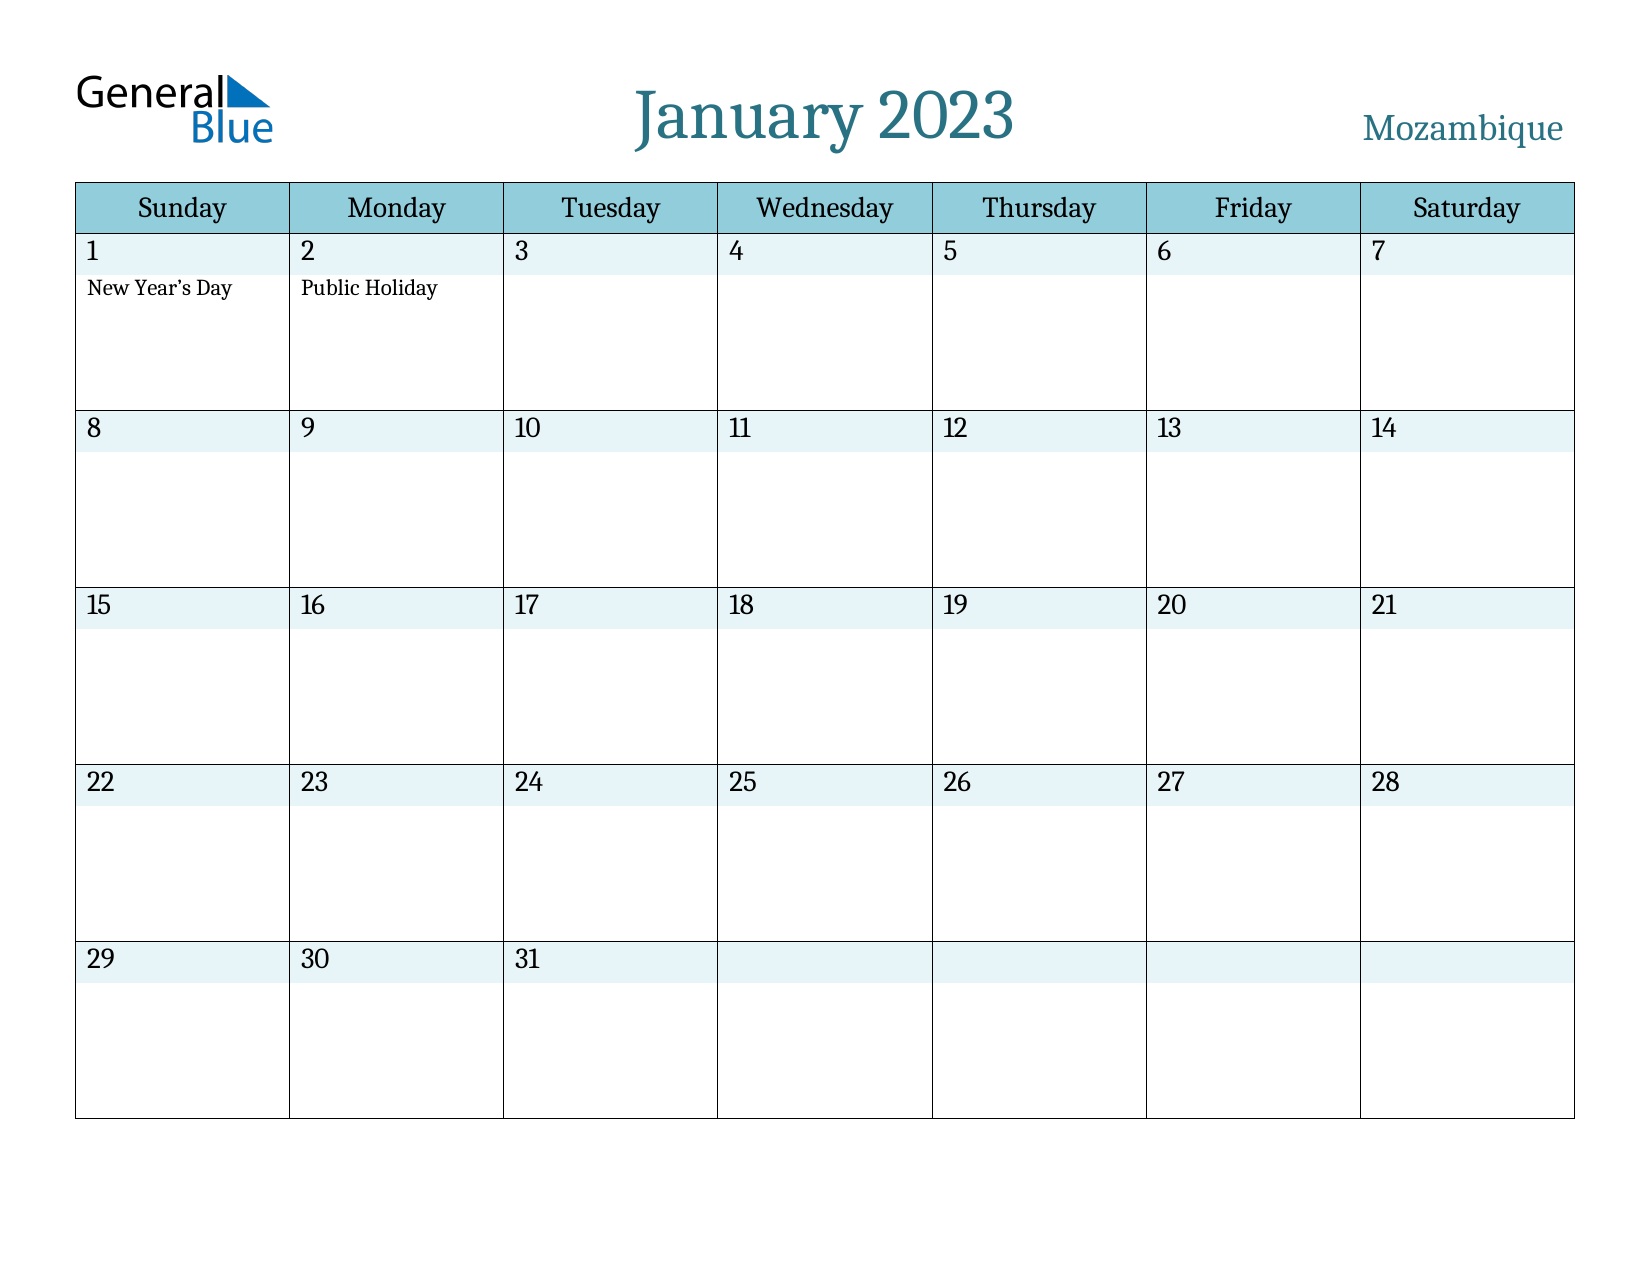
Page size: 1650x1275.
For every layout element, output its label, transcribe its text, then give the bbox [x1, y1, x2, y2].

table_cell 28 [1361, 765, 1574, 806]
table_cell 2 [290, 234, 503, 275]
table_cell 10 [504, 411, 717, 452]
table_cell [718, 806, 932, 941]
table_cell 18 [718, 588, 932, 629]
table_cell [933, 983, 1146, 1118]
table_header [76, 75, 503, 182]
picture [77, 75, 273, 143]
table_cell [76, 629, 289, 764]
table_cell [1147, 275, 1360, 410]
table_cell 14 [1361, 411, 1574, 452]
table_cell New Year’s Day [76, 275, 289, 410]
table_header January 2023 [504, 75, 1146, 182]
table_cell Wednesday [718, 183, 932, 233]
table_cell [933, 452, 1146, 587]
table_cell [718, 275, 932, 410]
table_cell Public Holiday [290, 275, 503, 410]
table_cell [933, 275, 1146, 410]
table_cell Monday [290, 183, 503, 233]
table_cell [933, 942, 1146, 983]
table_cell 23 [290, 765, 503, 806]
table_cell 24 [504, 765, 717, 806]
table_cell [1361, 629, 1574, 764]
table_cell 30 [290, 942, 503, 983]
table_cell [76, 452, 289, 587]
table_cell [76, 983, 289, 1118]
table_cell 11 [718, 411, 932, 452]
table_cell 15 [76, 588, 289, 629]
table_cell [1147, 983, 1360, 1118]
table_cell 17 [504, 588, 717, 629]
table_cell [504, 452, 717, 587]
table_cell [718, 942, 932, 983]
table_cell [1147, 629, 1360, 764]
table_cell [718, 983, 932, 1118]
table_cell [718, 452, 932, 587]
table_cell 5 [933, 234, 1146, 275]
table_cell [1147, 452, 1360, 587]
table_cell [1361, 983, 1574, 1118]
table_cell 25 [718, 765, 932, 806]
table_cell [933, 806, 1146, 941]
table_cell [504, 806, 717, 941]
table_header Mozambique [1146, 75, 1574, 182]
table_cell Saturday [1361, 183, 1574, 233]
table_cell [290, 806, 503, 941]
table_cell [718, 629, 932, 764]
table_cell [933, 629, 1146, 764]
table_cell 16 [290, 588, 503, 629]
table_cell Sunday [76, 183, 289, 233]
table_cell [504, 629, 717, 764]
table_cell [1147, 942, 1360, 983]
table_cell 8 [76, 411, 289, 452]
table_cell 20 [1147, 588, 1360, 629]
table_cell 12 [933, 411, 1146, 452]
table_cell 26 [933, 765, 1146, 806]
table_cell Tuesday [504, 183, 717, 233]
table_cell [504, 983, 717, 1118]
table_cell [290, 452, 503, 587]
table_cell 22 [76, 765, 289, 806]
table_cell [290, 629, 503, 764]
table_cell [1361, 452, 1574, 587]
table_cell [1147, 806, 1360, 941]
table_cell 13 [1147, 411, 1360, 452]
table_cell Friday [1147, 183, 1360, 233]
table_cell [290, 983, 503, 1118]
table_cell 6 [1147, 234, 1360, 275]
table_cell [1361, 942, 1574, 983]
table_cell 7 [1361, 234, 1574, 275]
table_cell 19 [933, 588, 1146, 629]
table_cell Thursday [933, 183, 1146, 233]
table_cell 21 [1361, 588, 1574, 629]
table_cell 27 [1147, 765, 1360, 806]
table_cell [76, 806, 289, 941]
table_cell [1361, 275, 1574, 410]
table_cell [504, 275, 717, 410]
table_cell 4 [718, 234, 932, 275]
table_cell 29 [76, 942, 289, 983]
table_cell [1361, 806, 1574, 941]
table_cell 1 [76, 234, 289, 275]
table_cell 3 [504, 234, 717, 275]
table_cell 9 [290, 411, 503, 452]
table_cell 31 [504, 942, 717, 983]
